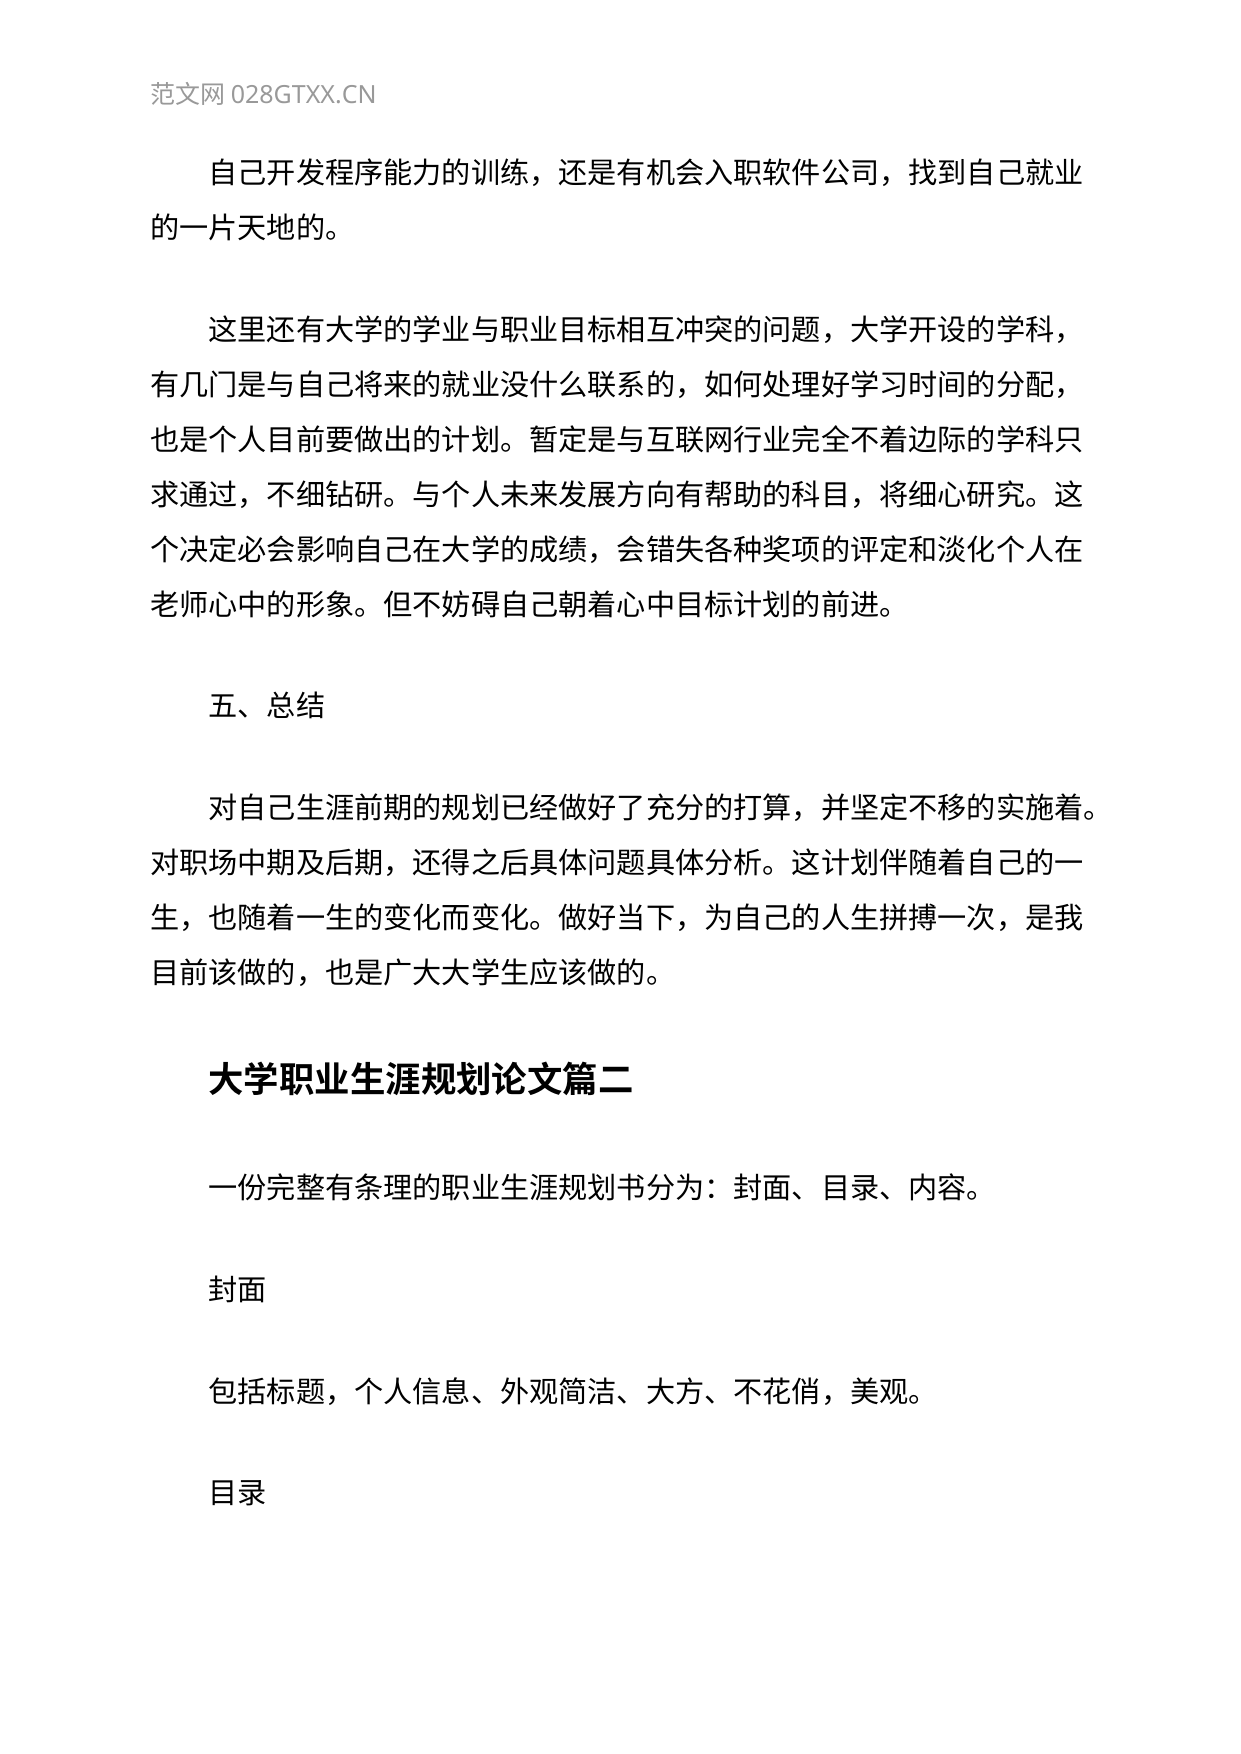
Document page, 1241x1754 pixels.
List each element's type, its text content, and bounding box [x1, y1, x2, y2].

text 这里还有大学的学业与职业目标相互冲突的问题，大学开设的学科，有几门是与自己将来的就业没什么联系的，如何处理好学习时间的分配，也是个人目前要做出的计划。暂定是与互联网行业完全不着边际的学科只求通过，不细钻研。与个人未来发展方向有帮助的科目，将细心研究。这个决定必会影响自己在大学的成绩，会错失各种奖项的评定和淡化个人在老师心中的形象。但不妨碍自己朝着心中目标计划的前进。 [150, 307, 1090, 623]
text 大学职业生涯规划论文篇二 [150, 1051, 1090, 1102]
text 对自己生涯前期的规划已经做好了充分的打算，并坚定不移的实施着。对职场中期及后期，还得之后具体问题具体分析。这计划伴随着自己的一生，也随着一生的变化而变化。做好当下，为自己的人生拼搏一次，是我目前该做的，也是广大大学生应该做的。 [150, 785, 1090, 992]
text 目录 [150, 1470, 1090, 1512]
text 一份完整有条理的职业生涯规划书分为：封面、目录、内容。 [150, 1164, 1090, 1207]
text 自己开发程序能力的训练，还是有机会入职软件公司，找到自己就业的一片天地的。 [150, 150, 1090, 247]
text 封面 [150, 1266, 1090, 1309]
text 五、总结 [150, 683, 1090, 725]
text 包括标题，个人信息、外观简洁、大方、不花俏，美观。 [150, 1368, 1090, 1410]
